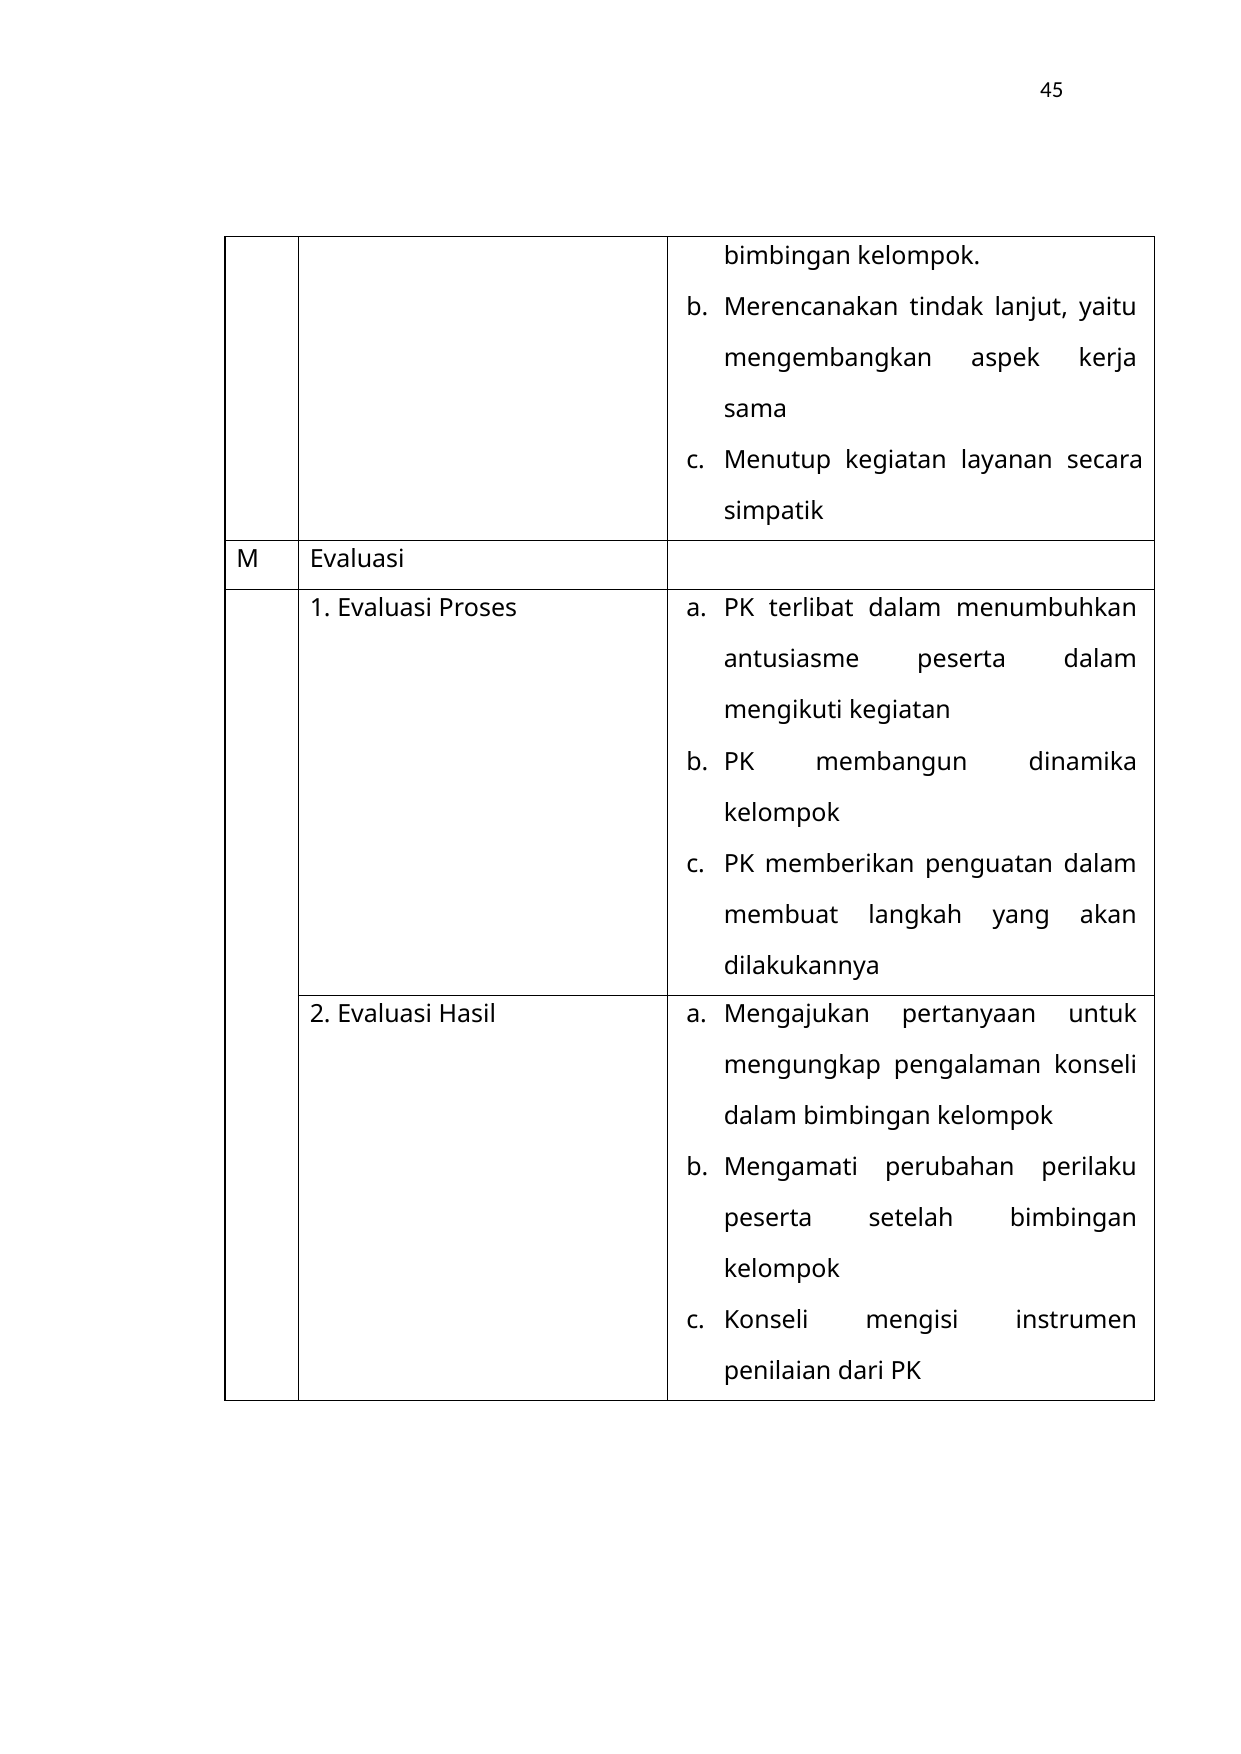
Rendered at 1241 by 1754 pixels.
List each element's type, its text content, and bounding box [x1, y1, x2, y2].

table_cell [668, 237, 1154, 540]
table_cell PK terlibat dalam menumbuhkan antusiasme peserta dalam mengikuti kegiatan PK membangun dinamika kelompok PK memberikan penguatan dalam membuat langkah yang akan dilakukannya [668, 590, 1154, 994]
table_cell M [226, 541, 298, 589]
table_cell 2. Evaluasi Hasil [299, 996, 667, 1400]
table_cell Mengajukan pertanyaan untuk mengungkap pengalaman konseli dalam bimbingan kelompok Mengamati perubahan perilaku peserta setelah bimbingan kelompok Konseli mengisi instrumen penilaian dari PK [668, 996, 1154, 1400]
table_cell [299, 237, 667, 540]
table_cell 1. Evaluasi Proses [299, 590, 667, 994]
table_cell [668, 541, 1154, 589]
table_cell Evaluasi [299, 541, 667, 589]
table_cell [226, 590, 298, 1400]
